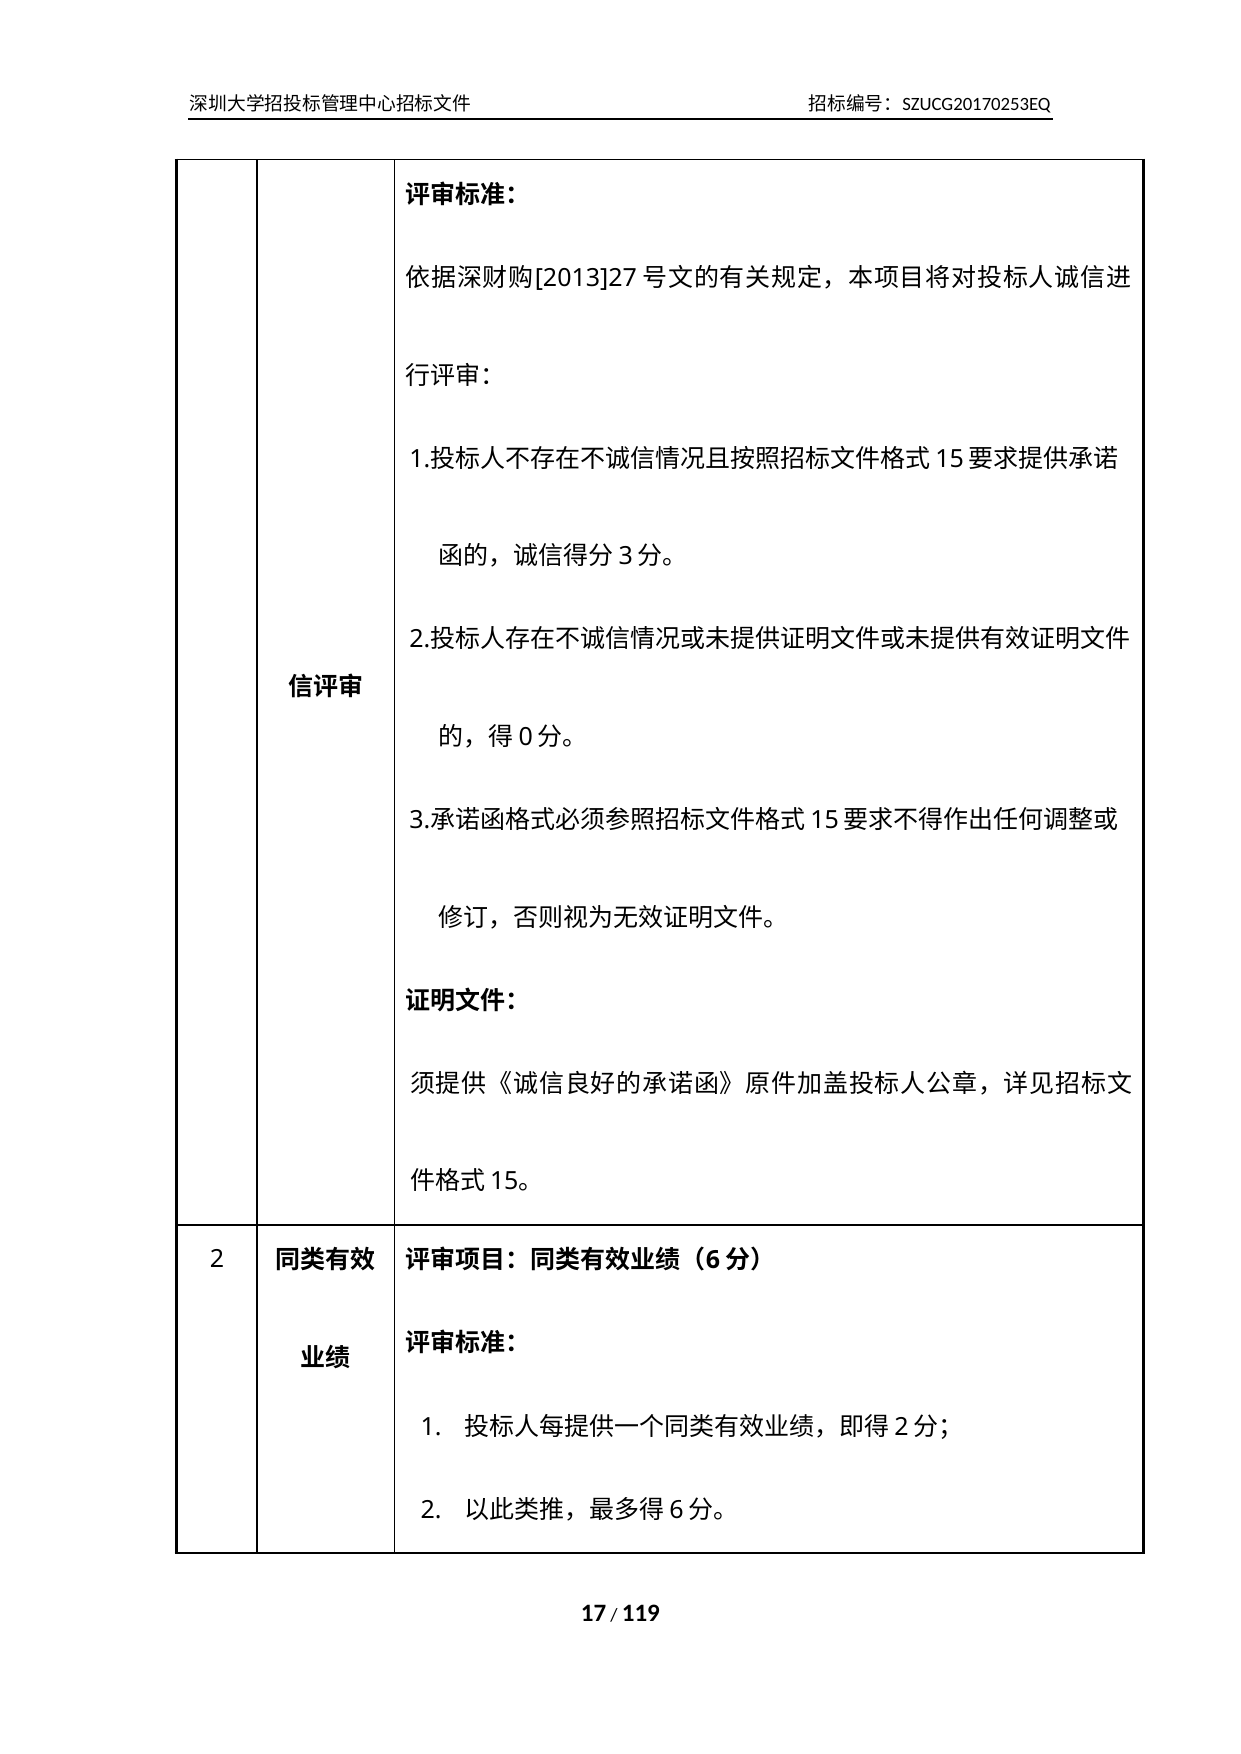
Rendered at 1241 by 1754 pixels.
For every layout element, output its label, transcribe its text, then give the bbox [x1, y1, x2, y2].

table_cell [395, 160, 1142, 1224]
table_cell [395, 1226, 1142, 1552]
table_cell 1 [178, 160, 256, 1224]
table_cell 2 [178, 1226, 256, 1552]
table_cell 同类有效业绩 [258, 1226, 394, 1552]
table_cell 投标人诚信评审 [258, 160, 394, 1224]
